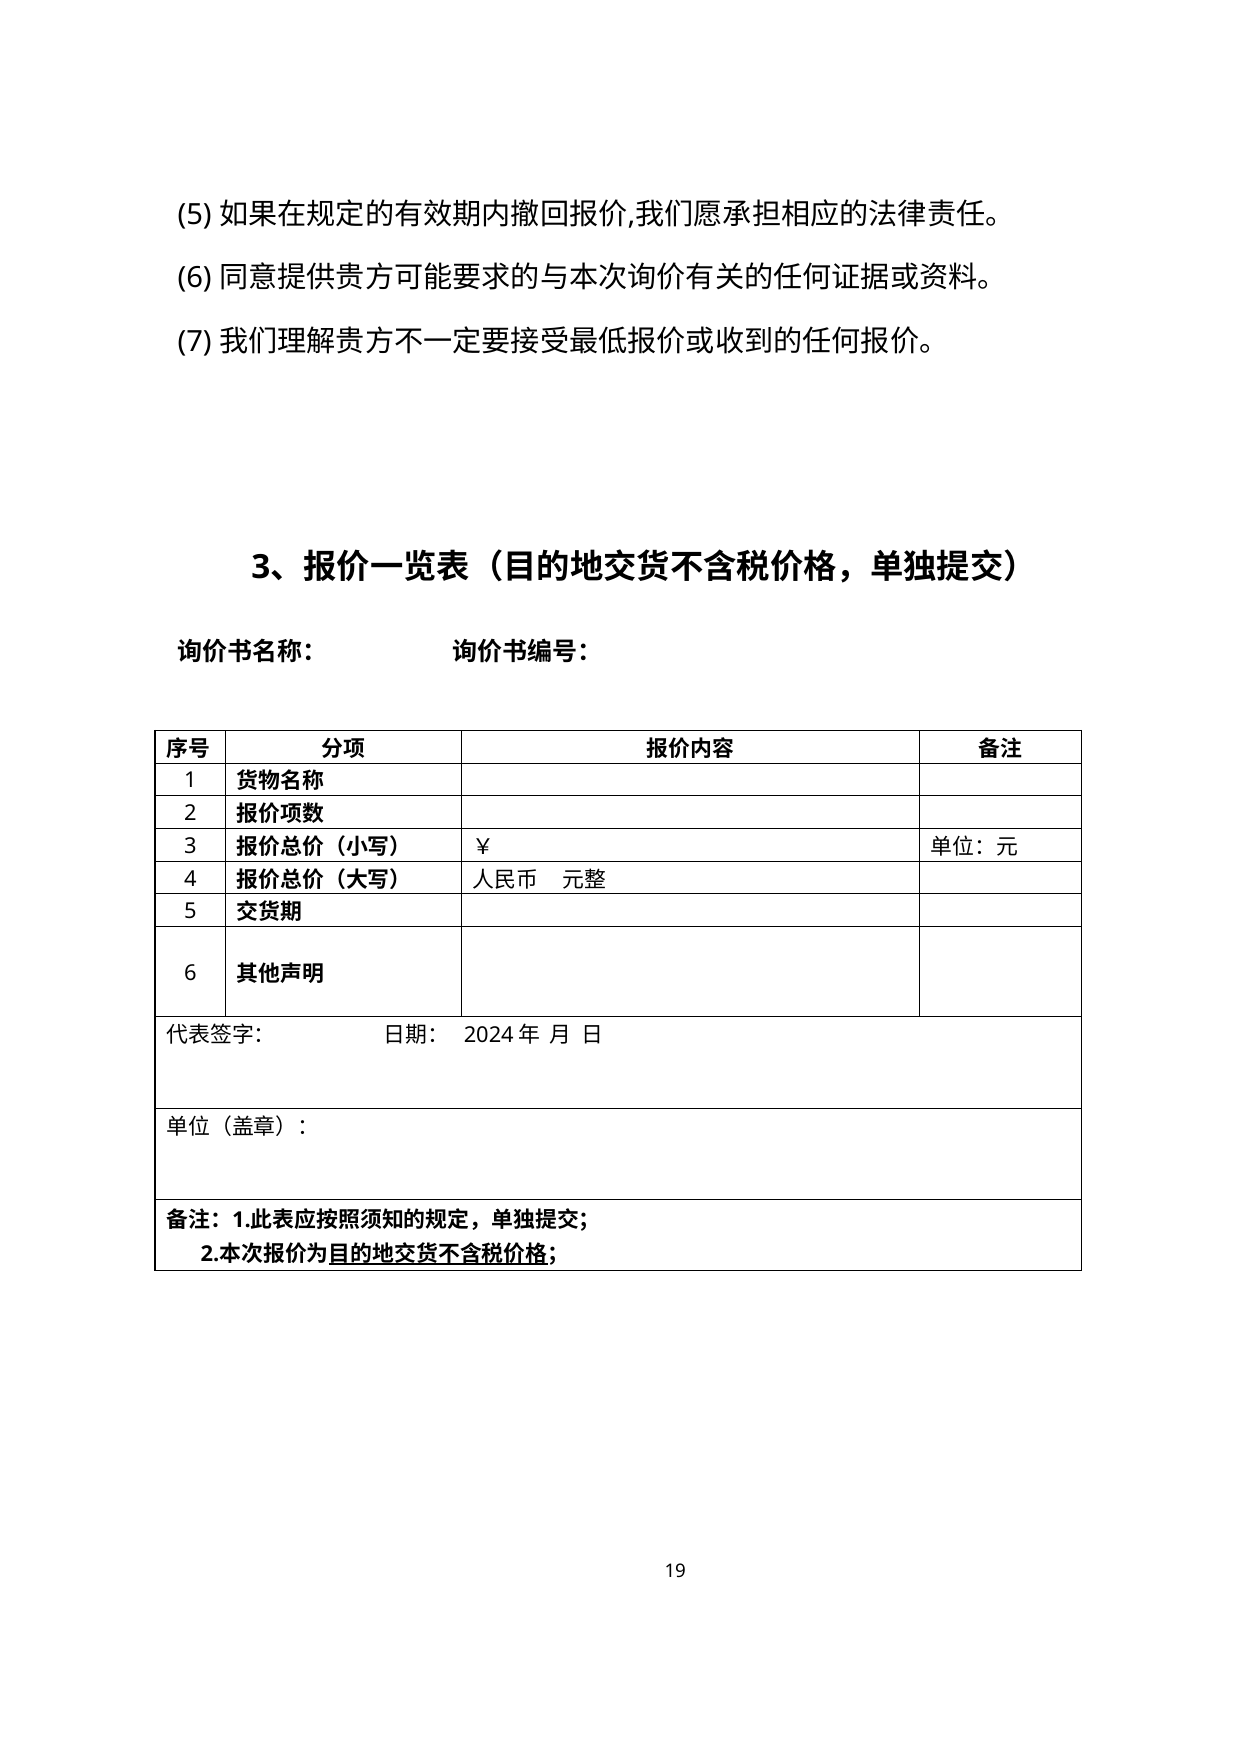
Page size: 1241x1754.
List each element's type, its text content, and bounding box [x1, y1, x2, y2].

table_cell 1 [156, 764, 225, 795]
table_cell 报价总价（大写） [226, 862, 461, 893]
table_cell [920, 796, 1081, 828]
table_cell [462, 927, 919, 1016]
text 询价书名称： 询价书编号： [177, 617, 1175, 682]
table_cell 2 [156, 796, 225, 828]
table_cell 5 [156, 894, 225, 926]
text (5) 如果在规定的有效期内撤回报价,我们愿承担相应的法律责任。 [177, 191, 1110, 233]
table_cell [920, 764, 1081, 795]
table_cell [920, 862, 1081, 893]
table_cell 3 [156, 829, 225, 861]
text 3、报价一览表（目的地交货不含税价格，单独提交） [177, 540, 1110, 588]
table_cell 单位（盖章）： [156, 1109, 1081, 1199]
table_cell 报价总价（小写） [226, 829, 461, 861]
table_cell 4 [156, 862, 225, 893]
table_cell ￥ [462, 829, 919, 861]
text (6) 同意提供贵方可能要求的与本次询价有关的任何证据或资料。 [177, 254, 1110, 296]
text (7) 我们理解贵方不一定要接受最低报价或收到的任何报价。 [177, 318, 1110, 360]
table_cell 货物名称 [226, 764, 461, 795]
table_cell 报价项数 [226, 796, 461, 828]
table_cell [920, 894, 1081, 926]
table_cell [462, 894, 919, 926]
table_cell 代表签字： 日期： 2024年 月 日 [156, 1017, 1081, 1108]
table_cell [462, 764, 919, 795]
table_cell 6 [156, 927, 225, 1016]
table_cell 备注：1.此表应按照须知的规定，单独提交； 2.本次报价为目的地交货不含税价格； [156, 1200, 1081, 1270]
table_header 分项 [226, 731, 461, 762]
table_cell 交货期 [226, 894, 461, 926]
table_header 序号 [156, 731, 225, 762]
table_cell 单位：元 [920, 829, 1081, 861]
table_cell 其他声明 [226, 927, 461, 1016]
table_header 报价内容 [462, 731, 919, 762]
table_header 备注 [920, 731, 1081, 762]
table_cell 人民币 元整 [462, 862, 919, 893]
table_cell [920, 927, 1081, 1016]
table_cell [462, 796, 919, 828]
